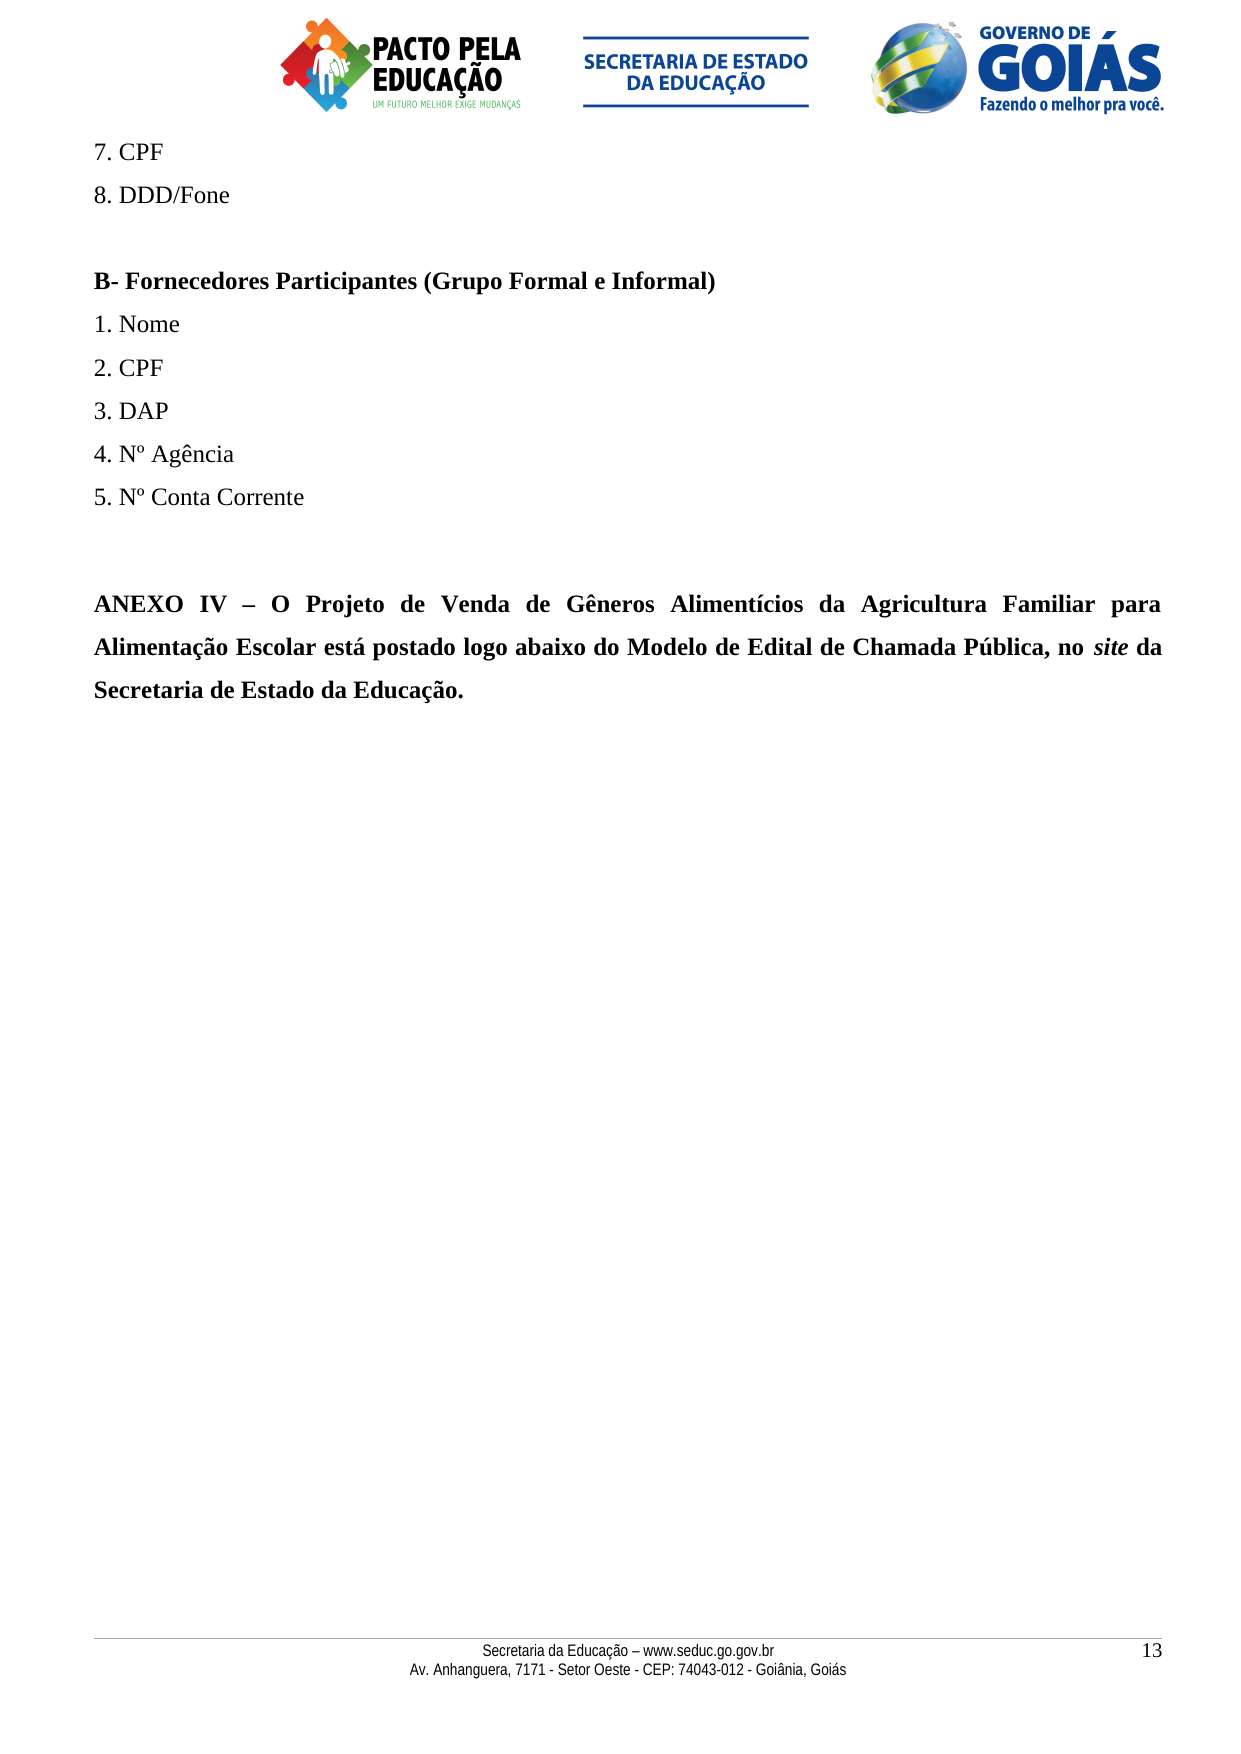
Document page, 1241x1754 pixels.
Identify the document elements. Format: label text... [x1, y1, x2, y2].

text 1. Nome [94, 309, 1162, 338]
text 4. Nº Agência [94, 439, 1162, 468]
picture [271, 14, 1171, 123]
text 8. DDD/Fone [94, 180, 1162, 209]
text 2. CPF [94, 353, 1162, 381]
text B- Fornecedores Participantes (Grupo Formal e Informal) [94, 266, 1162, 295]
text 7. CPF [94, 137, 1162, 166]
text 3. DAP [94, 396, 1162, 424]
text ANEXO IV – O Projeto de Venda de Gêneros Alimentícios da Agricultura Familiar para Alimentação Escolar está postado logo abaixo do Modelo de Edital de Chamada Pública, no site da Secretaria de Estado da Educação. [94, 589, 1162, 704]
text 5. Nº Conta Corrente [94, 482, 1162, 511]
